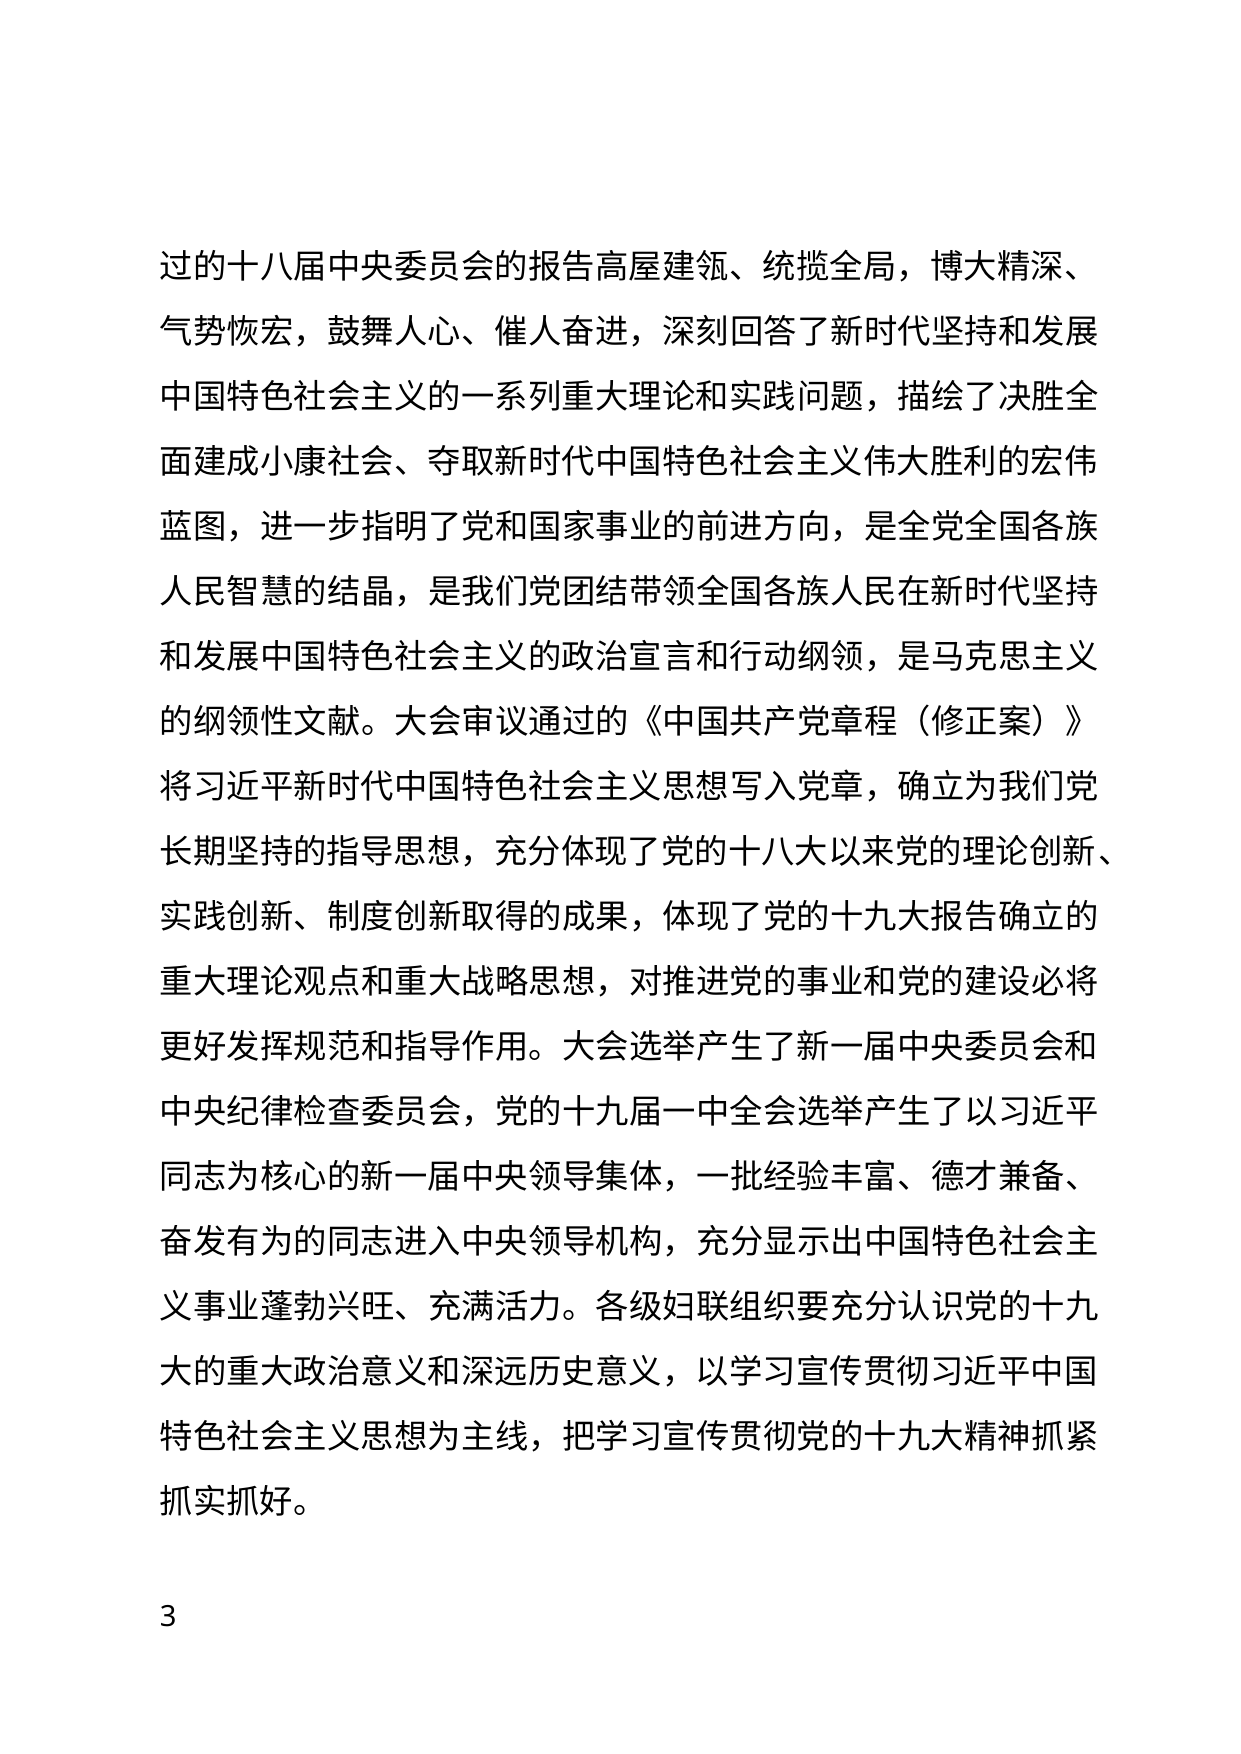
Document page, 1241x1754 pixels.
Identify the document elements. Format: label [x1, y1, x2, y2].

text [159, 231, 1098, 1531]
